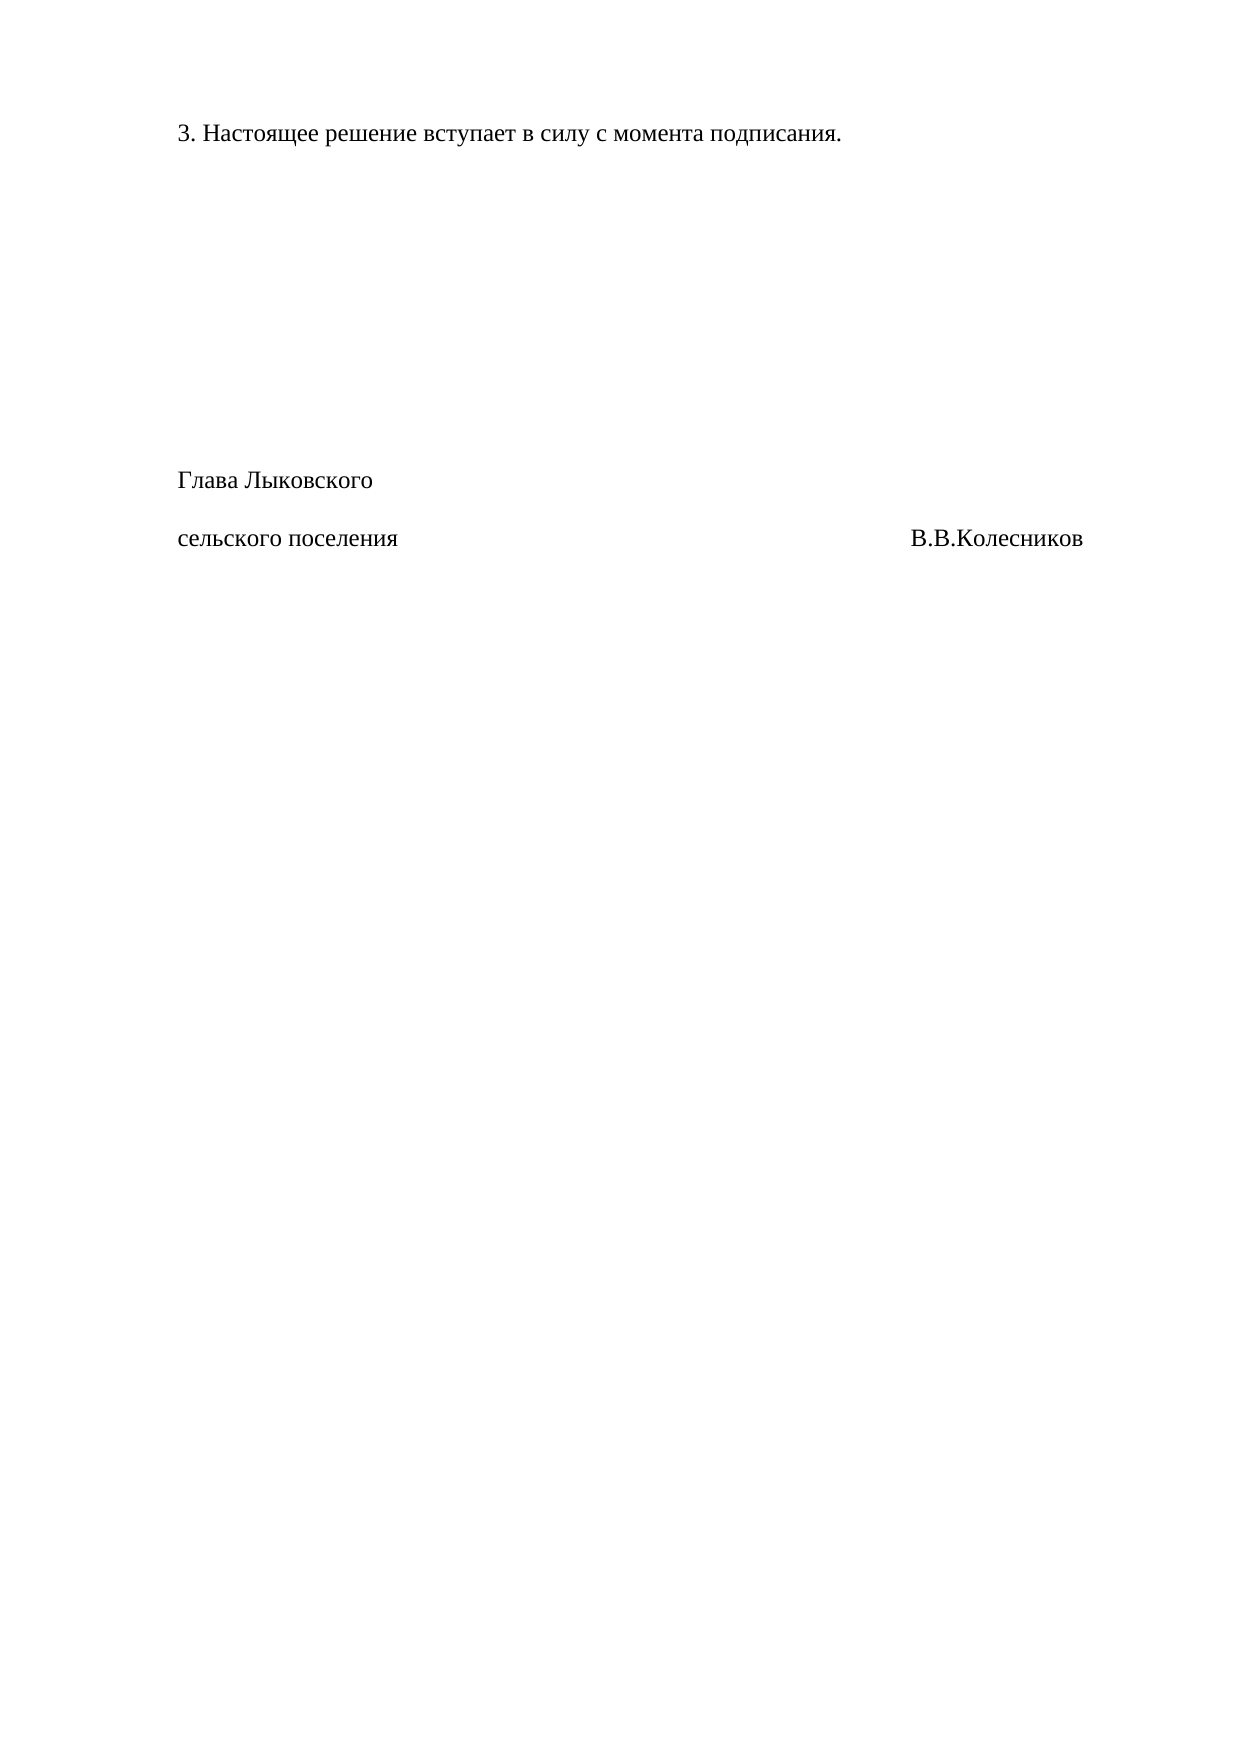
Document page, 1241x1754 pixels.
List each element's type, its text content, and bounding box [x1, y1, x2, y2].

text 3. Настоящее решение вступает в силу с момента подписания. [177, 118, 1152, 147]
text Глава Лыковского [177, 466, 1152, 494]
text сельского поселения В.В.Колесников [177, 523, 1152, 552]
